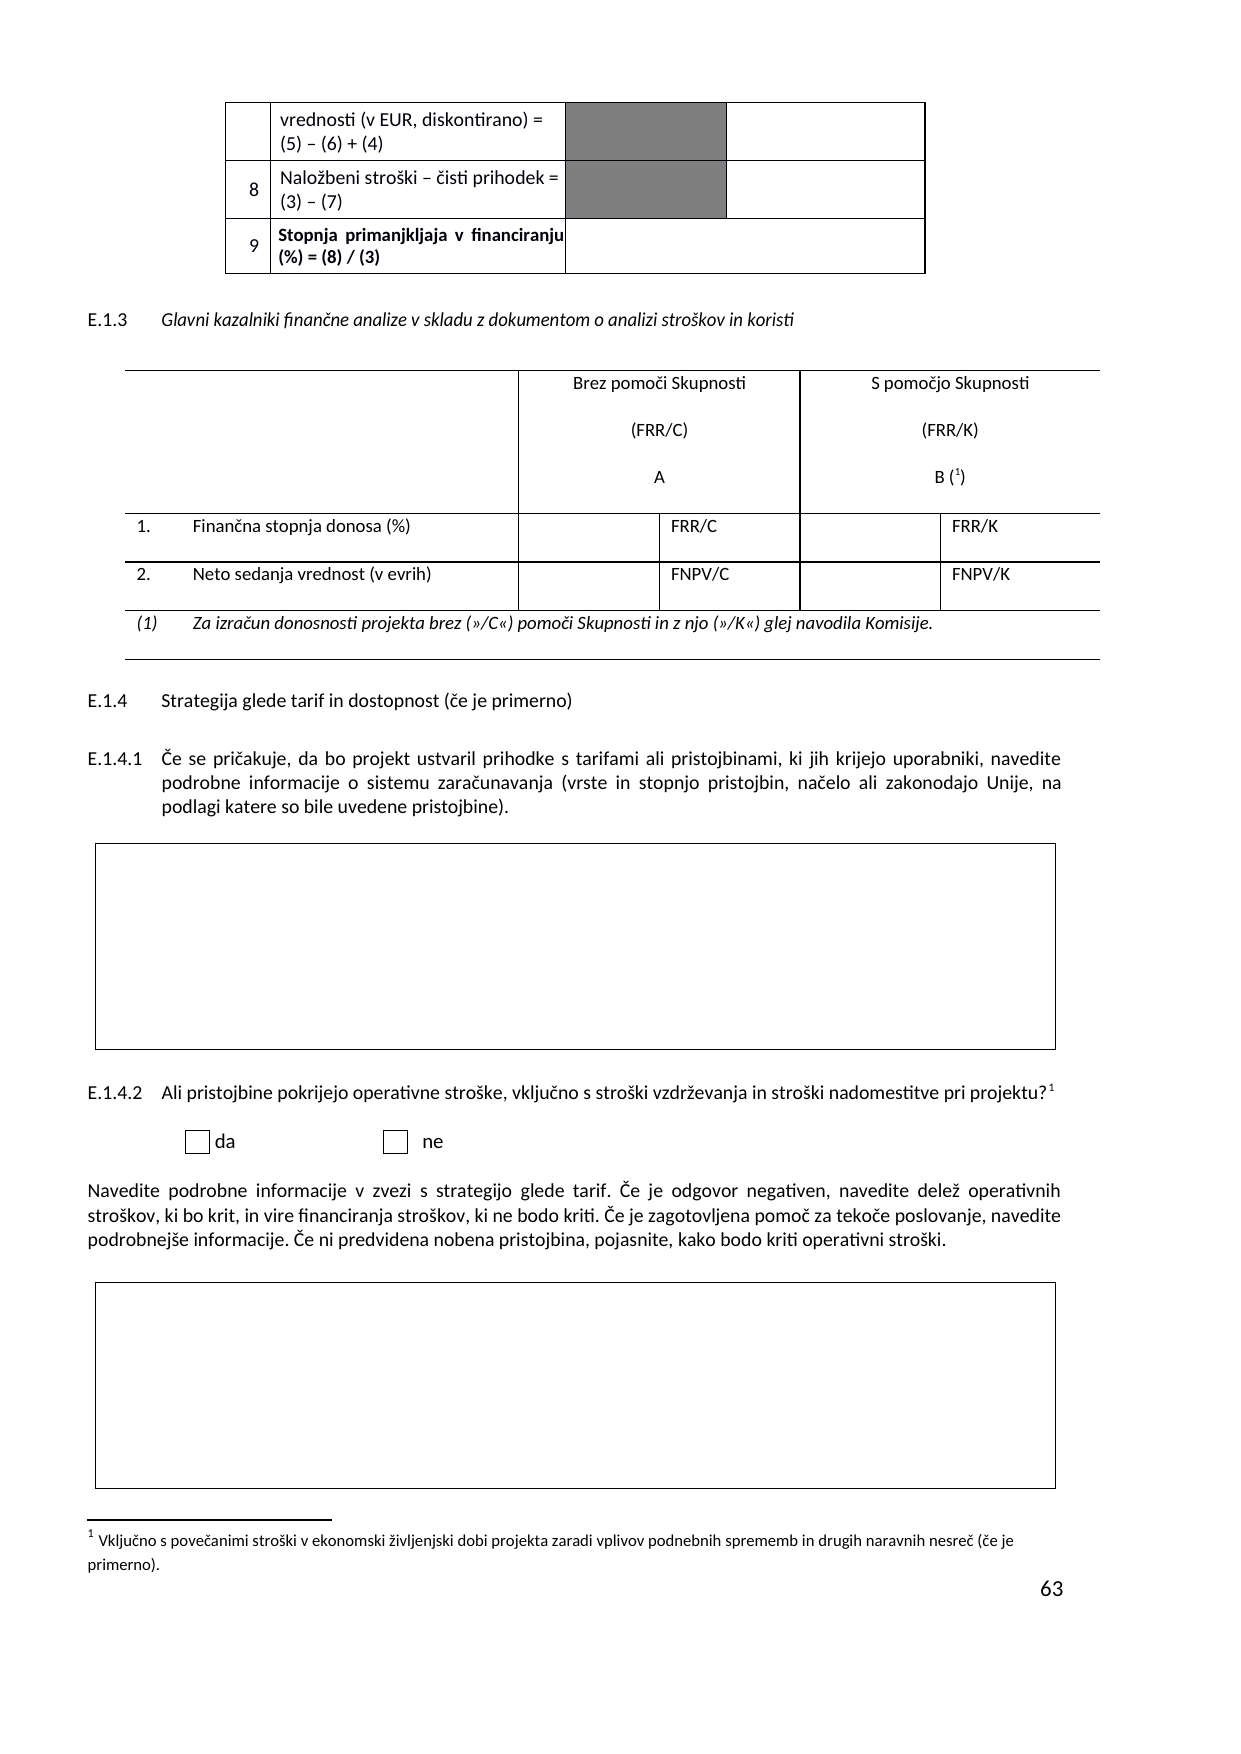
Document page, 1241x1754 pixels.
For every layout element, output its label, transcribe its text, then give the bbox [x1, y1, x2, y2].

table_cell [519, 563, 659, 610]
table_cell [727, 103, 924, 160]
table_header [96, 1283, 1055, 1488]
table_cell (1) [125, 611, 181, 659]
table_cell FRR/C [660, 514, 799, 561]
text E.1.4.1 Če se pričakuje, da bo projekt ustvaril prihodke s tarifami ali pristojbinami, ki jih krijejo uporabniki, navedite podrobne informacije o sistemu zaračunavanja (vrste in stopnjo pristojbin, načelo ali zakonodajo Unije, na podlagi katere so bile uvedene pristojbine). [87, 746, 1063, 819]
table_cell 1. [125, 514, 181, 561]
table_header [96, 844, 1055, 1049]
table_cell 9 [226, 219, 270, 273]
table_header [125, 371, 518, 513]
table_cell Za izračun donosnosti projekta brez (»/C«) pomoči Skupnosti in z njo (»/K«) glej navodila Komisije. [181, 611, 1100, 659]
text E.1.4.2 Ali pristojbine pokrijejo operativne stroške, vključno s stroški vzdrževanja in stroški nadomestitve pri projektu? [87, 1080, 1063, 1104]
table_cell FNPV/K [941, 563, 1100, 610]
table_cell FNPV/C [660, 563, 799, 610]
table_header Brez pomoči Skupnosti (FRR/C) A [519, 371, 799, 513]
text E.1.4 Strategija glede tarif in dostopnost (če je primerno) [87, 688, 1063, 712]
table_cell Naložbeni stroški – čisti prihodek = (3) – (7) [271, 161, 565, 218]
table_cell FRR/K [941, 514, 1100, 561]
table_cell [801, 563, 940, 610]
table_cell Finančna stopnja donosa (%) [181, 514, 518, 561]
table_cell Stopnja primanjkljaja v financiranju (%) = (8) / (3) [271, 219, 565, 273]
table_cell [727, 161, 924, 218]
table_cell 7 [226, 103, 270, 160]
text E.1.3 Glavni kazalniki finančne analize v skladu z dokumentom o analizi stroškov in koristi [87, 308, 1011, 332]
table_cell 8 [226, 161, 270, 218]
table_cell [566, 103, 726, 160]
table_cell Neto sedanja vrednost (v evrih) [181, 563, 518, 610]
table_cell [566, 161, 726, 218]
text da ne [87, 1129, 1063, 1154]
table_cell [566, 219, 924, 273]
table_cell [519, 514, 659, 561]
table_header S pomočjo Skupnosti (FRR/K) B (1) [801, 371, 1100, 513]
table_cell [271, 103, 565, 160]
table_cell 2. [125, 563, 181, 610]
table_cell [801, 514, 940, 561]
text Navedite podrobne informacije v zvezi s strategijo glede tarif. Če je odgovor negativen, navedite delež operativnih stroškov, ki bo krit, in vire financiranja stroškov, ki ne bodo kriti. Če je zagotovljena pomoč za tekoče poslovanje, navedite podrobnejše informacije. Če ni predvidena nobena pristojbina, pojasnite, kako bodo kriti operativni stroški. [87, 1179, 1063, 1251]
